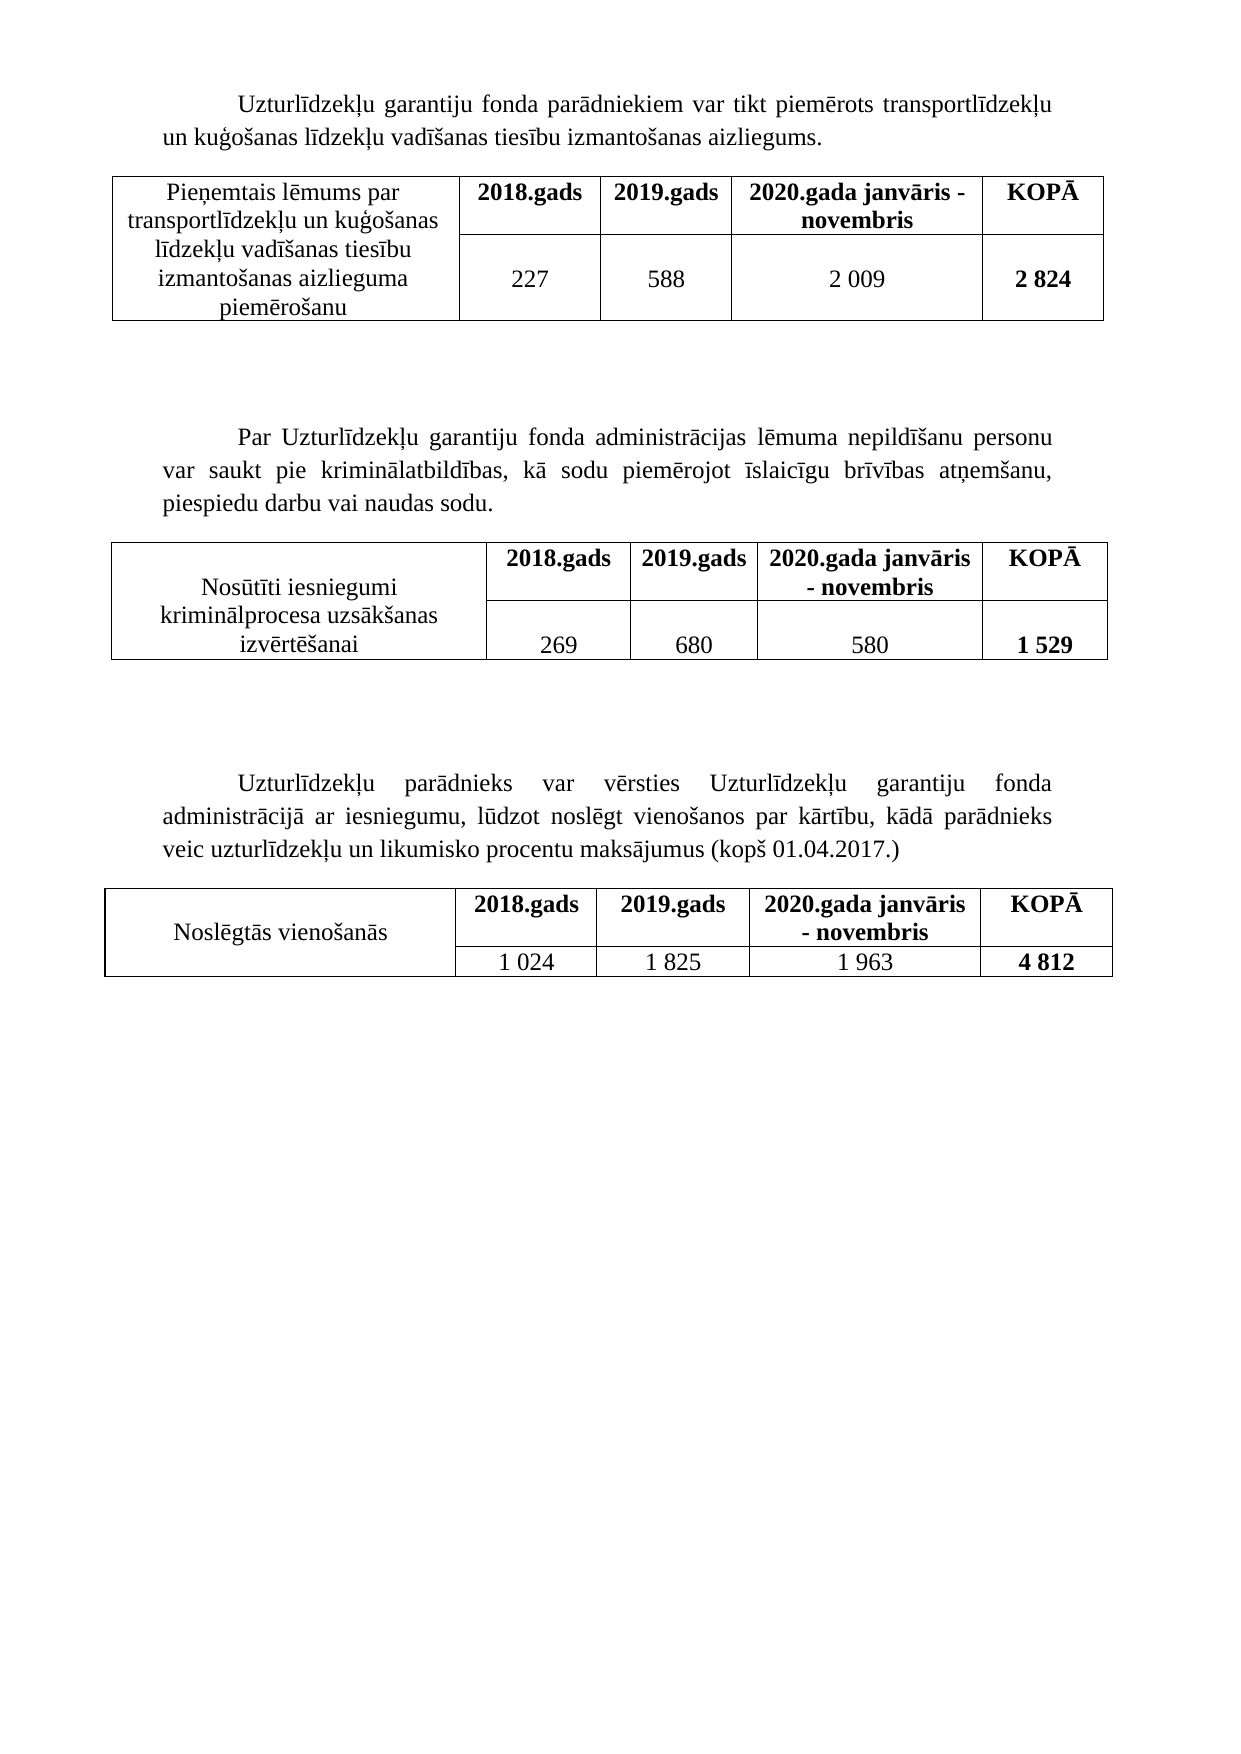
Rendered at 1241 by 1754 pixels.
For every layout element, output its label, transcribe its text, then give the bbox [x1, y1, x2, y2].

table_cell 1 529 [983, 601, 1107, 659]
table_cell 1 024 [456, 947, 596, 976]
text Par Uzturlīdzekļu garantiju fonda administrācijas lēmuma nepildīšanu personu var saukt pie kriminālatbildības, kā sodu piemērojot īslaicīgu brīvības atņemšanu, piespiedu darbu vai naudas sodu. [162, 422, 1053, 517]
table_header 2019.gads [631, 543, 757, 600]
table_cell 680 [631, 601, 757, 659]
table_cell 1 963 [750, 947, 980, 976]
table_header 2018.gads [487, 543, 630, 600]
table_cell 588 [601, 235, 731, 320]
text Uzturlīdzekļu parādnieks var vērsties Uzturlīdzekļu garantiju fonda administrācijā ar iesniegumu, lūdzot noslēgt vienošanos par kārtību, kādā parādnieks veic uzturlīdzekļu un likumisko procentu maksājumus (kopš 01.04.2017.) [162, 768, 1053, 862]
text Uzturlīdzekļu garantiju fonda parādniekiem var tikt piemērots transportlīdzekļu un kuģošanas līdzekļu vadīšanas tiesību izmantošanas aizliegums. [162, 89, 1053, 150]
table_header 2018.gads [456, 889, 596, 946]
table_cell 580 [758, 601, 982, 659]
table_header 2020.gada janvāris - novembris [732, 177, 982, 234]
table_cell 2 824 [983, 235, 1103, 320]
table_header 2019.gads [597, 889, 749, 946]
table_header KOPĀ [983, 177, 1103, 234]
table_header Pieņemtais lēmums par transportlīdzekļu un kuģošanas līdzekļu vadīšanas tiesību izmantošanas aizlieguma piemērošanu [113, 177, 459, 320]
table_cell 1 825 [597, 947, 749, 976]
table_header 2019.gads [601, 177, 731, 234]
table_header 2020.gada janvāris - novembris [750, 889, 980, 946]
table_header 2018.gads [460, 177, 600, 234]
table_header Noslēgtās vienošanās [106, 889, 455, 976]
table_header KOPĀ [981, 889, 1112, 946]
table_cell 269 [487, 601, 630, 659]
table_header KOPĀ [983, 543, 1107, 600]
table_header 2020.gada janvāris - novembris [758, 543, 982, 600]
table_cell 227 [460, 235, 600, 320]
table_header Nosūtīti iesniegumi kriminālprocesa uzsākšanas izvērtēšanai [112, 543, 486, 659]
table_cell 2 009 [732, 235, 982, 320]
table_cell 4 812 [981, 947, 1112, 976]
